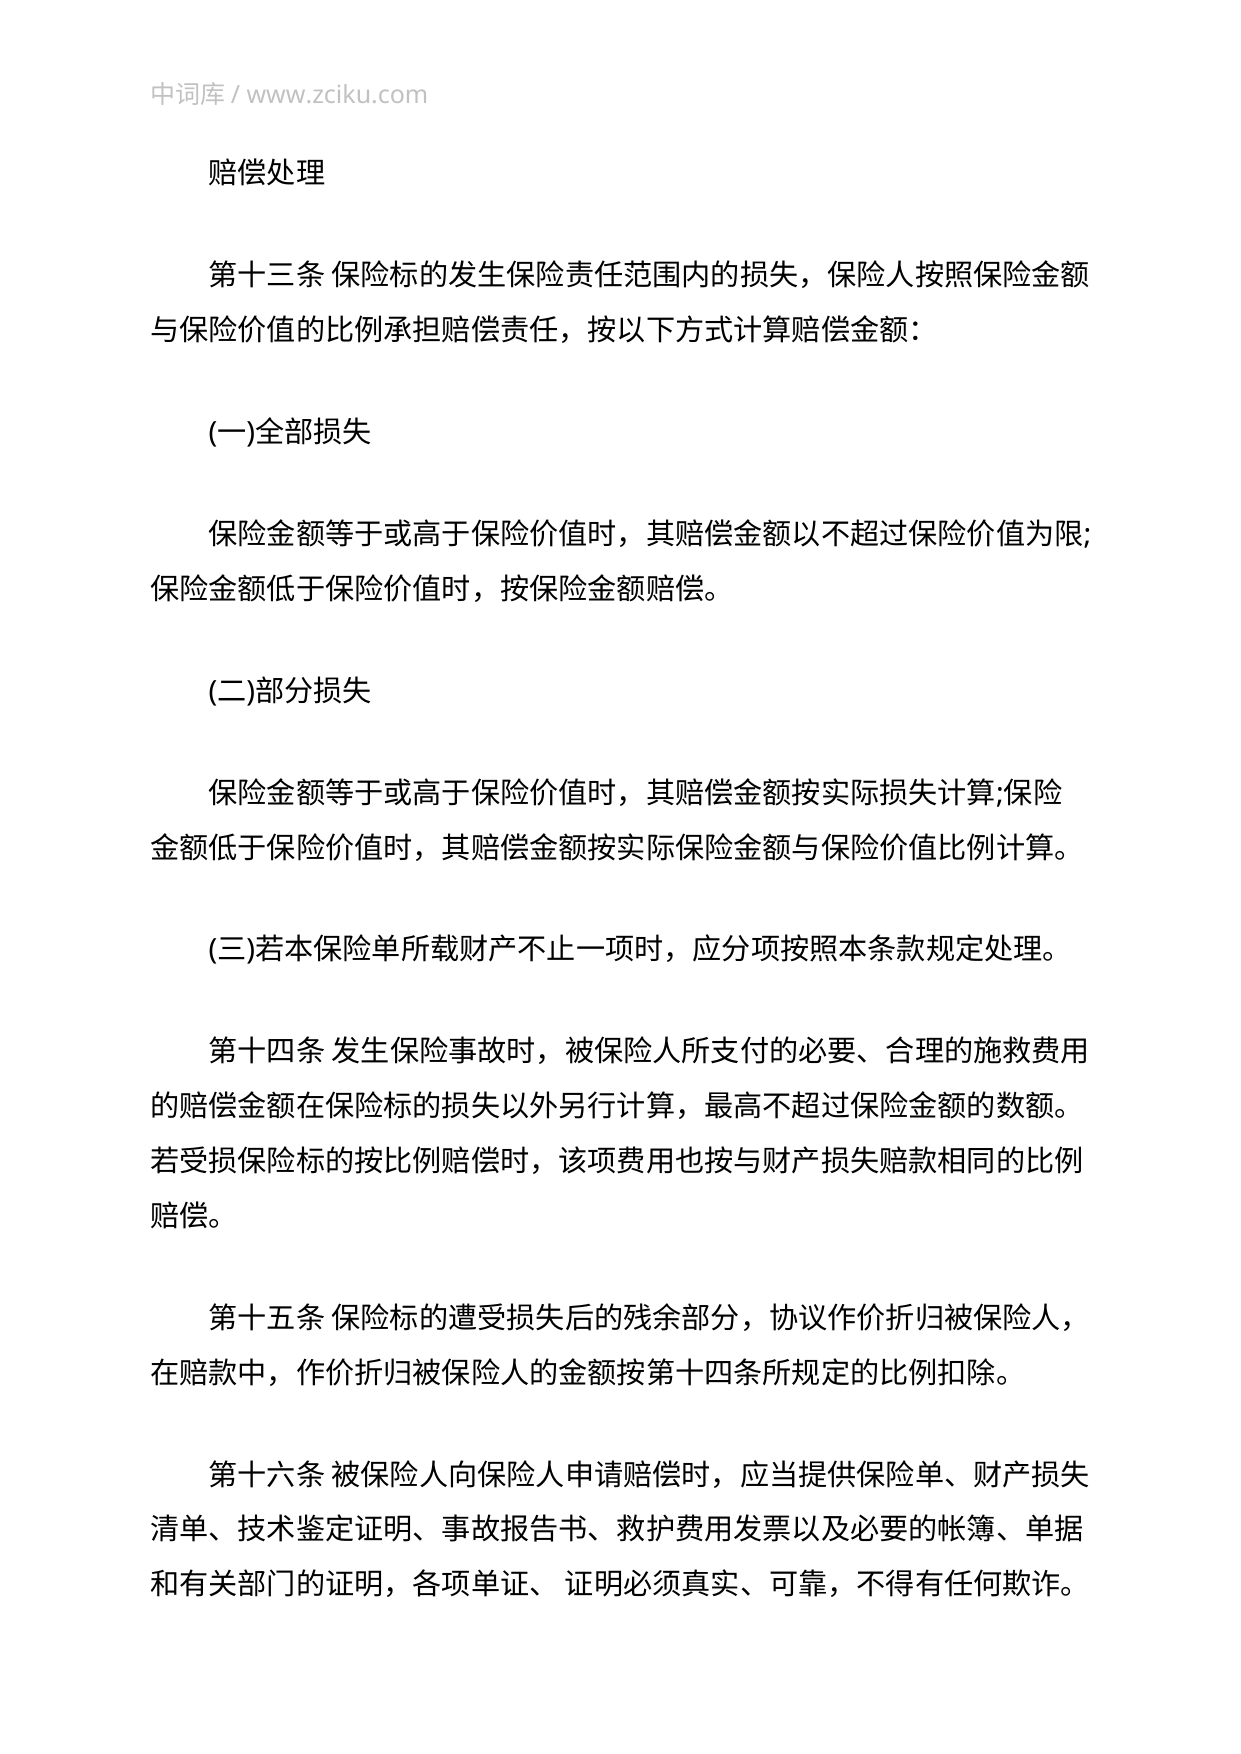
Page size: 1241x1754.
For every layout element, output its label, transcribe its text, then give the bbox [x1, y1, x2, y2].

text 第十三条 保险标的发生保险责任范围内的损失，保险人按照保险金额与保险价值的比例承担赔偿责任，按以下方式计算赔偿金额： [150, 252, 1090, 349]
text 保险金额等于或高于保险价值时，其赔偿金额以不超过保险价值为限;保险金额低于保险价值时，按保险金额赔偿。 [150, 510, 1090, 608]
text 第十四条 发生保险事故时，被保险人所支付的必要、合理的施救费用的赔偿金额在保险标的损失以外另行计算，最高不超过保险金额的数额。若受损保险标的按比例赔偿时，该项费用也按与财产损失赔款相同的比例赔偿。 [150, 1028, 1090, 1235]
text 赔偿处理 [150, 150, 1090, 192]
text 保险金额等于或高于保险价值时，其赔偿金额按实际损失计算;保险金额低于保险价值时，其赔偿金额按实际保险金额与保险价值比例计算。 [150, 769, 1090, 866]
text (二)部分损失 [150, 667, 1090, 709]
text (一)全部损失 [150, 408, 1090, 451]
text 第十五条 保险标的遭受损失后的残余部分，协议作价折归被保险人，在赔款中，作价折归被保险人的金额按第十四条所规定的比例扣除。 [150, 1294, 1090, 1392]
text (三)若本保险单所载财产不止一项时，应分项按照本条款规定处理。 [150, 926, 1090, 968]
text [150, 1451, 1090, 1603]
